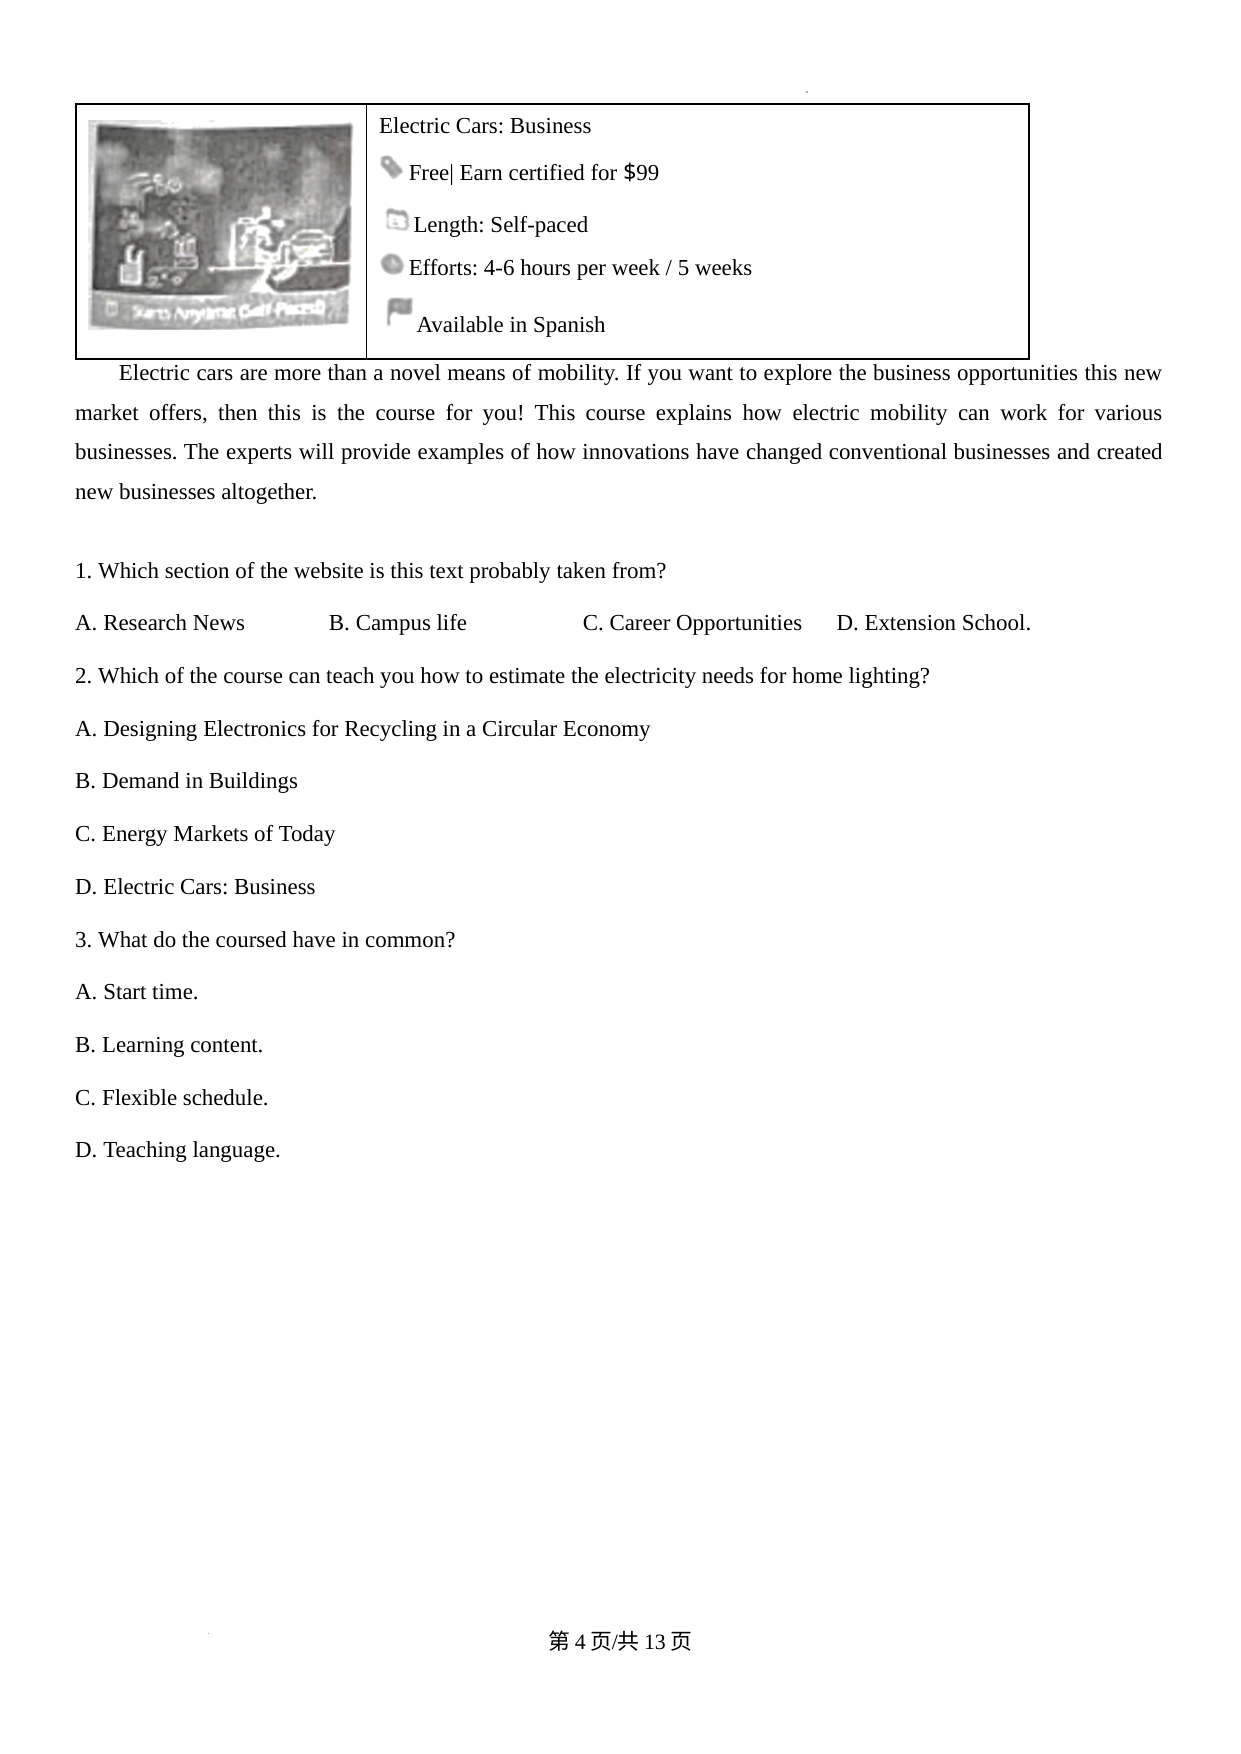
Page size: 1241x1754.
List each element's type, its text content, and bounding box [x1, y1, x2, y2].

picture [378, 293, 417, 333]
text C. Energy Markets of Today [75, 820, 1165, 847]
text A. Designing Electronics for Recycling in a Circular Economy [75, 715, 1165, 741]
text A. Start time. [75, 978, 1165, 1005]
text B. Demand in Buildings [75, 768, 1165, 794]
table_header [77, 105, 366, 358]
text 1. Which section of the website is this text probably taken from? [75, 557, 1165, 583]
text A. Research News B. Campus life C. Career Opportunities D. Extension School. [75, 609, 1165, 636]
picture [378, 152, 409, 181]
picture [88, 120, 354, 330]
table_header Electric Cars: Business Free| Earn certified for $99 Length: Self-paced Efforts: 4-6 hours per week / 5 weeks Available in Spanish [367, 105, 1028, 358]
text C. Flexible schedule. [75, 1084, 1165, 1110]
text D. Electric Cars: Business [75, 873, 1165, 899]
picture [378, 250, 409, 276]
text 2. Which of the course can teach you how to estimate the electricity needs for home lighting? [75, 662, 1165, 688]
text D. Teaching language. [75, 1137, 1165, 1163]
text 3. What do the coursed have in common? [75, 926, 1165, 952]
text Electric cars are more than a novel means of mobility. If you want to explore the business opportunities this new market offers, then this is the course for you! This course explains how electric mobility can work for various businesses. The experts will provide examples of how innovations have changed conventional businesses and created new businesses altogether. [75, 359, 1165, 504]
text B. Learning content. [75, 1031, 1165, 1057]
picture [378, 202, 414, 233]
